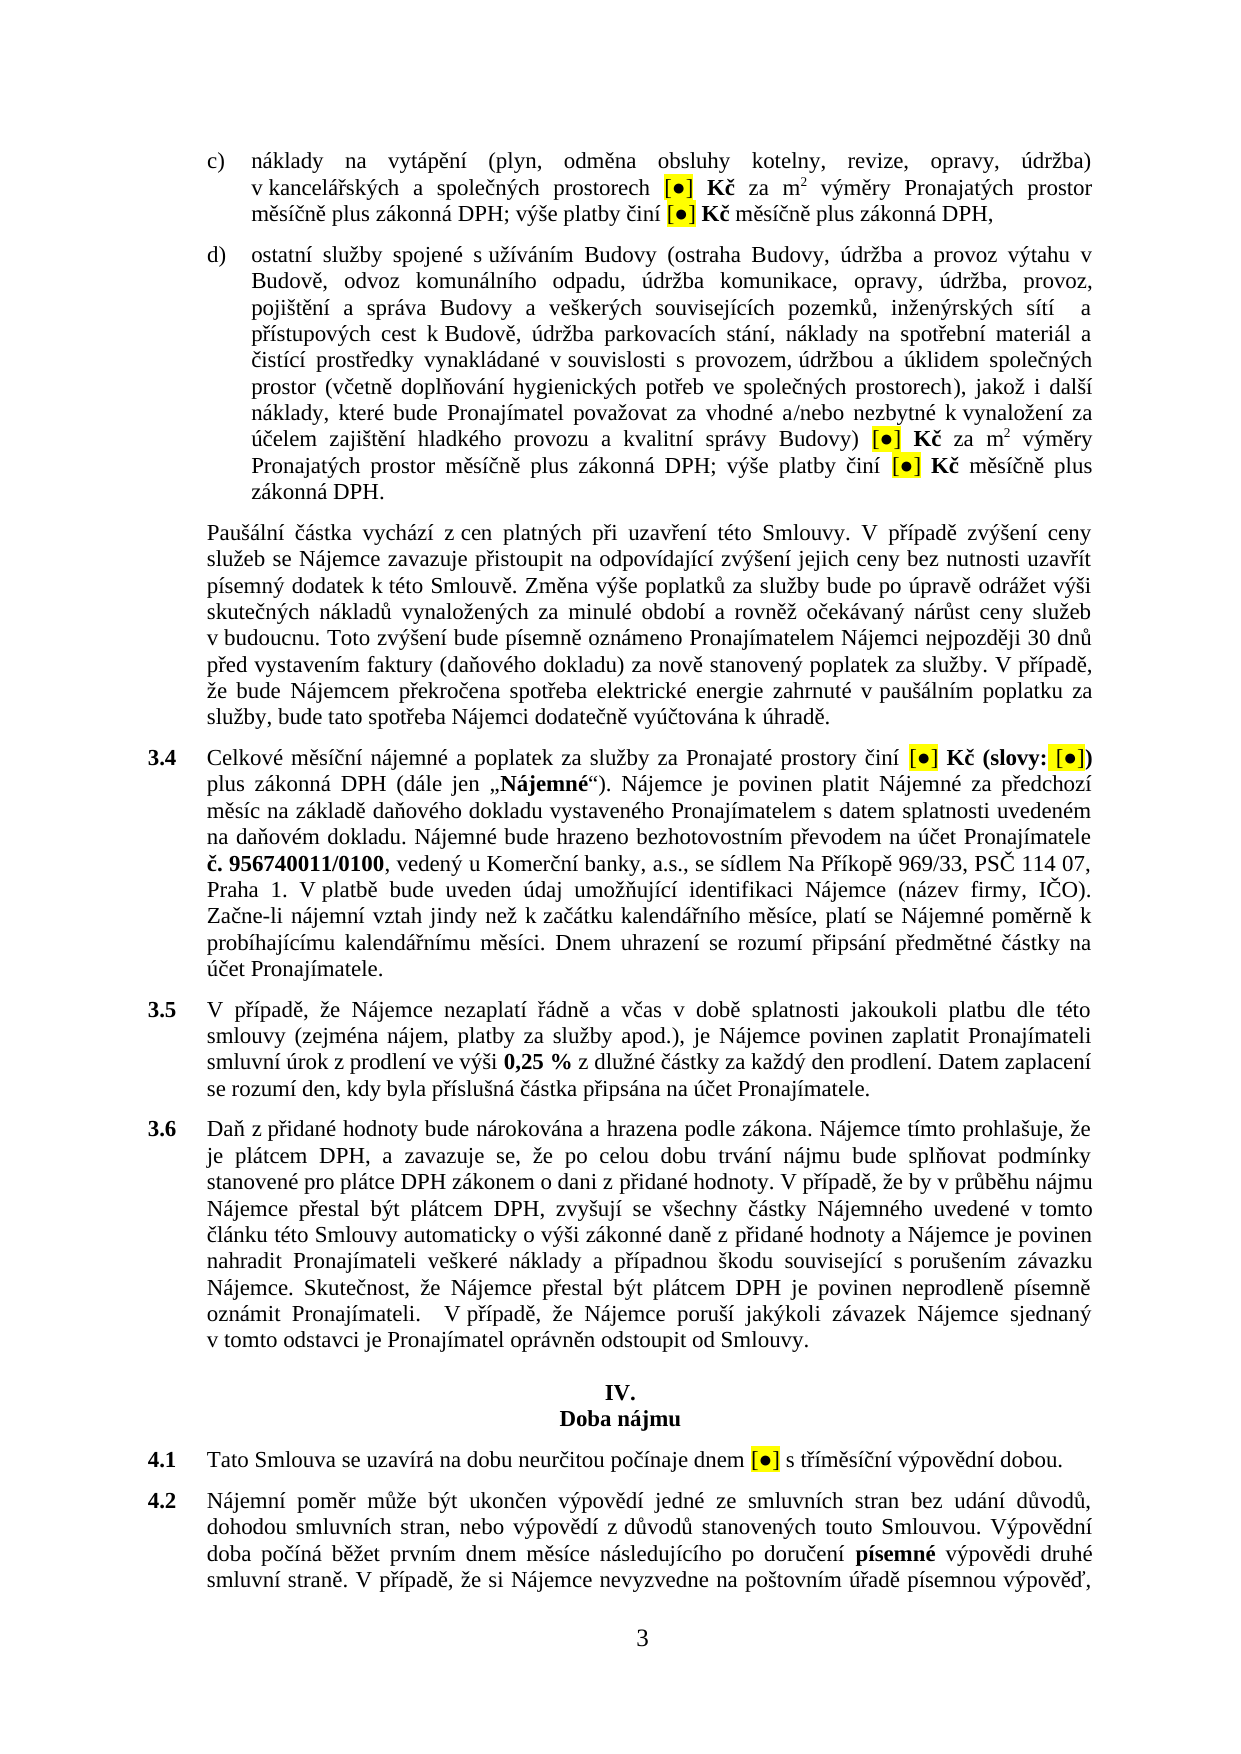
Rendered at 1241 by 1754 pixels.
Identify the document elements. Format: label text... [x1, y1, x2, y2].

list Paušální částka vychází z cen platných při uzavření této Smlouvy. V případě zvýšení ceny služeb se Nájemce zavazuje přistoupit na odpovídající zvýšení jejich ceny bez nutnosti uzavřít písemný dodatek k této Smlouvě. Změna výše poplatků za služby bude po úpravě odrážet výši skutečných nákladů vynaložených za minulé období a rovněž očekávaný nárůst ceny služeb v budoucnu. Toto zvýšení bude písemně oznámeno Pronajímatelem Nájemci nejpozději 30 dnů před vystavením faktury (daňového dokladu) za nově stanovený poplatek za služby. V případě, že bude Nájemcem překročena spotřeba elektrické energie zahrnuté v paušálním poplatku za služby, bude tato spotřeba Nájemci dodatečně vyúčtována k úhradě. [207, 519, 1093, 730]
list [148, 1487, 1093, 1592]
list ostatní služby spojené s užíváním Budovy (ostraha Budovy, údržba a provoz výtahu v Budově, odvoz komunálního odpadu, údržba komunikace, opravy, údržba, provoz, pojištění a správa Budovy a veškerých souvisejících pozemků, inženýrských sítí a přístupových cest k Budově, údržba parkovacích stání, náklady na spotřební materiál a čistící prostředky vynakládané v souvislosti s provozem, údržbou a úklidem společných prostor (včetně doplňování hygienických potřeb ve společných prostorech), jakož i další náklady, které bude Pronajímatel považovat za vhodné a/nebo nezbytné k vynaložení za účelem zajištění hladkého provozu a kvalitní správy Budovy) [●] Kč za m2 výměry Pronajatých prostor měsíčně plus zákonná DPH; výše platby činí [●] Kč měsíčně plus zákonná DPH. [207, 241, 1093, 504]
list V případě, že Nájemce nezaplatí řádně a včas v době splatnosti jakoukoli platbu dle této smlouvy (zejména nájem, platby za služby apod.), je Nájemce povinen zaplatit Pronajímateli smluvní úrok z prodlení ve výši 0,25 % z dlužné částky za každý den prodlení. Datem zaplacení se rozumí den, kdy byla příslušná částka připsána na účet Pronajímatele. [148, 996, 1093, 1101]
list Celkové měsíční nájemné a poplatek za služby za Pronajaté prostory činí [●] Kč (slovy: [●]) plus zákonná DPH (dále jen „Nájemné“). Nájemce je povinen platit Nájemné za předchozí měsíc na základě daňového dokladu vystaveného Pronajímatelem s datem splatnosti uvedeném na daňovém dokladu. Nájemné bude hrazeno bezhotovostním převodem na účet Pronajímatele č. 956740011/0100, vedený u Komerční banky, a.s., se sídlem Na Příkopě 969/33, PSČ 114 07, Praha 1. V platbě bude uveden údaj umožňující identifikaci Nájemce (název firmy, IČO). Začne-li nájemní vztah jindy než k začátku kalendářního měsíce, platí se Nájemné poměrně k probíhajícímu kalendářnímu měsíci. Dnem uhrazení se rozumí připsání předmětné částky na účet Pronajímatele. [148, 744, 1093, 981]
list Daň z přidané hodnoty bude nárokována a hrazena podle zákona. Nájemce tímto prohlašuje, že je plátcem DPH, a zavazuje se, že po celou dobu trvání nájmu bude splňovat podmínky stanovené pro plátce DPH zákonem o dani z přidané hodnoty. V případě, že by v průběhu nájmu Nájemce přestal být plátcem DPH, zvyšují se všechny částky Nájemného uvedené v tomto článku této Smlouvy automaticky o výši zákonné daně z přidané hodnoty a Nájemce je povinen nahradit Pronajímateli veškeré náklady a případnou škodu související s porušením závazku Nájemce. Skutečnost, že Nájemce přestal být plátcem DPH je povinen neprodleně písemně oznámit Pronajímateli. V případě, že Nájemce poruší jakýkoli závazek Nájemce sjednaný v tomto odstavci je Pronajímatel oprávněn odstoupit od Smlouvy. [148, 1116, 1093, 1353]
list Tato Smlouva se uzavírá na dobu neurčitou počínaje dnem [●] s tříměsíční výpovědní dobou. [780, 1446, 1093, 1472]
list Doba nájmu [148, 1405, 1093, 1432]
list náklady na vytápění (plyn, odměna obsluhy kotelny, revize, opravy, údržba) v kancelářských a společných prostorech [●] Kč za m2 výměry Pronajatých prostor měsíčně plus zákonná DPH; výše platby činí [●] Kč měsíčně plus zákonná DPH, [207, 148, 1093, 227]
list IV. [148, 1379, 1093, 1405]
list Tato Smlouva se uzavírá na dobu neurčitou počínaje dnem [●] s tříměsíční výpovědní dobou. [148, 1446, 751, 1472]
